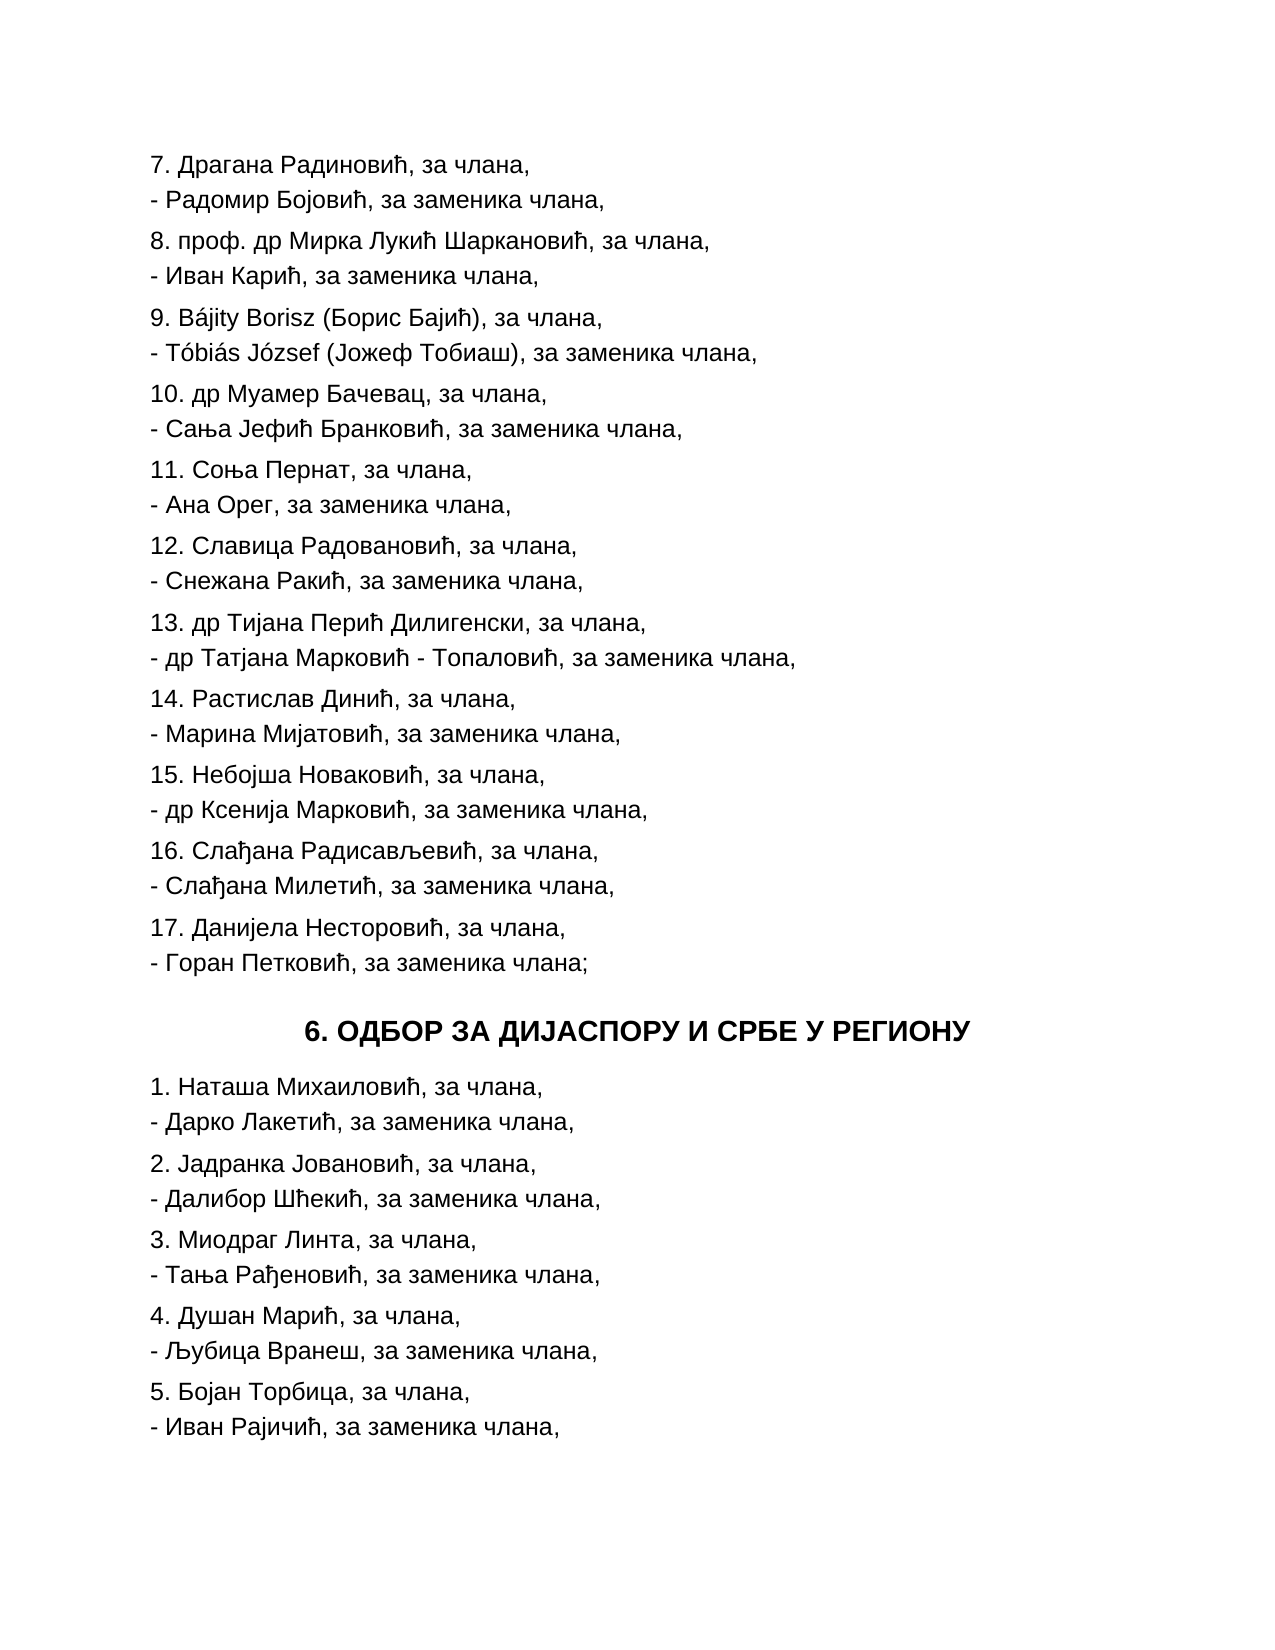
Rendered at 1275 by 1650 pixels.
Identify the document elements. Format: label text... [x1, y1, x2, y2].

text - Марина Мијатовић, за заменика члана, [150, 719, 1125, 747]
text - Иван Карић, за заменика члана, [150, 261, 1125, 290]
text - Горан Петковић, за заменика члана; [150, 947, 1125, 976]
text - Љубица Вранеш, за заменика члана, [150, 1336, 1125, 1365]
text 11. Соња Пернат, за члана, [150, 455, 1125, 484]
text - Радомир Бојовић, за заменика члана, [150, 185, 1125, 214]
text 2. Јадранка Јовановић, за члана, [150, 1148, 1125, 1177]
text 1. Наташа Михаиловић, за члана, [150, 1072, 1125, 1101]
text 6. ОДБОР ЗА ДИЈАСПОРУ И СРБЕ У РЕГИОНУ [150, 1014, 1125, 1047]
text 16. Слађана Радисављевић, за члана, [150, 836, 1125, 865]
text 5. Бојан Торбица, за члана, [150, 1377, 1125, 1406]
text 4. Душан Марић, за члана, [150, 1301, 1125, 1330]
text 14. Растислав Динић, за члана, [150, 684, 1125, 712]
text 17. Данијела Несторовић, за члана, [150, 912, 1125, 941]
text 13. др Тијана Перић Дилигенски, за члана, [150, 607, 1125, 636]
text - др Ксенија Марковић, за заменика члана, [150, 795, 1125, 824]
text 3. Миодраг Линта, за члана, [150, 1225, 1125, 1253]
text 7. Драгана Радиновић, за члана, [150, 150, 1125, 179]
text 10. др Муамер Бачевац, за члана, [150, 379, 1125, 407]
text - Сања Јефић Бранковић, за заменика члана, [150, 414, 1125, 442]
text - Слађана Милетић, за заменика члана, [150, 871, 1125, 900]
text - Иван Рајичић, за заменика члана, [150, 1412, 1125, 1441]
text - Tóbiás József (Јожеф Тобиаш), за заменика члана, [150, 337, 1125, 366]
text - др Татјана Марковић - Топаловић, за заменика члана, [150, 642, 1125, 671]
text 15. Небојша Новаковић, за члана, [150, 760, 1125, 789]
text - Снежана Ракић, за заменика члана, [150, 566, 1125, 595]
text - Тања Рађеновић, за заменика члана, [150, 1260, 1125, 1288]
text 8. проф. др Мирка Лукић Шаркановић, за члана, [150, 226, 1125, 255]
text 12. Славица Радовановић, за члана, [150, 531, 1125, 560]
text - Далибор Шћекић, за заменика члана, [150, 1183, 1125, 1212]
text - Ана Орег, за заменика члана, [150, 490, 1125, 519]
text 9. Bájity Borisz (Борис Бајић), за члана, [150, 302, 1125, 331]
text - Дарко Лакетић, за заменика члана, [150, 1107, 1125, 1136]
